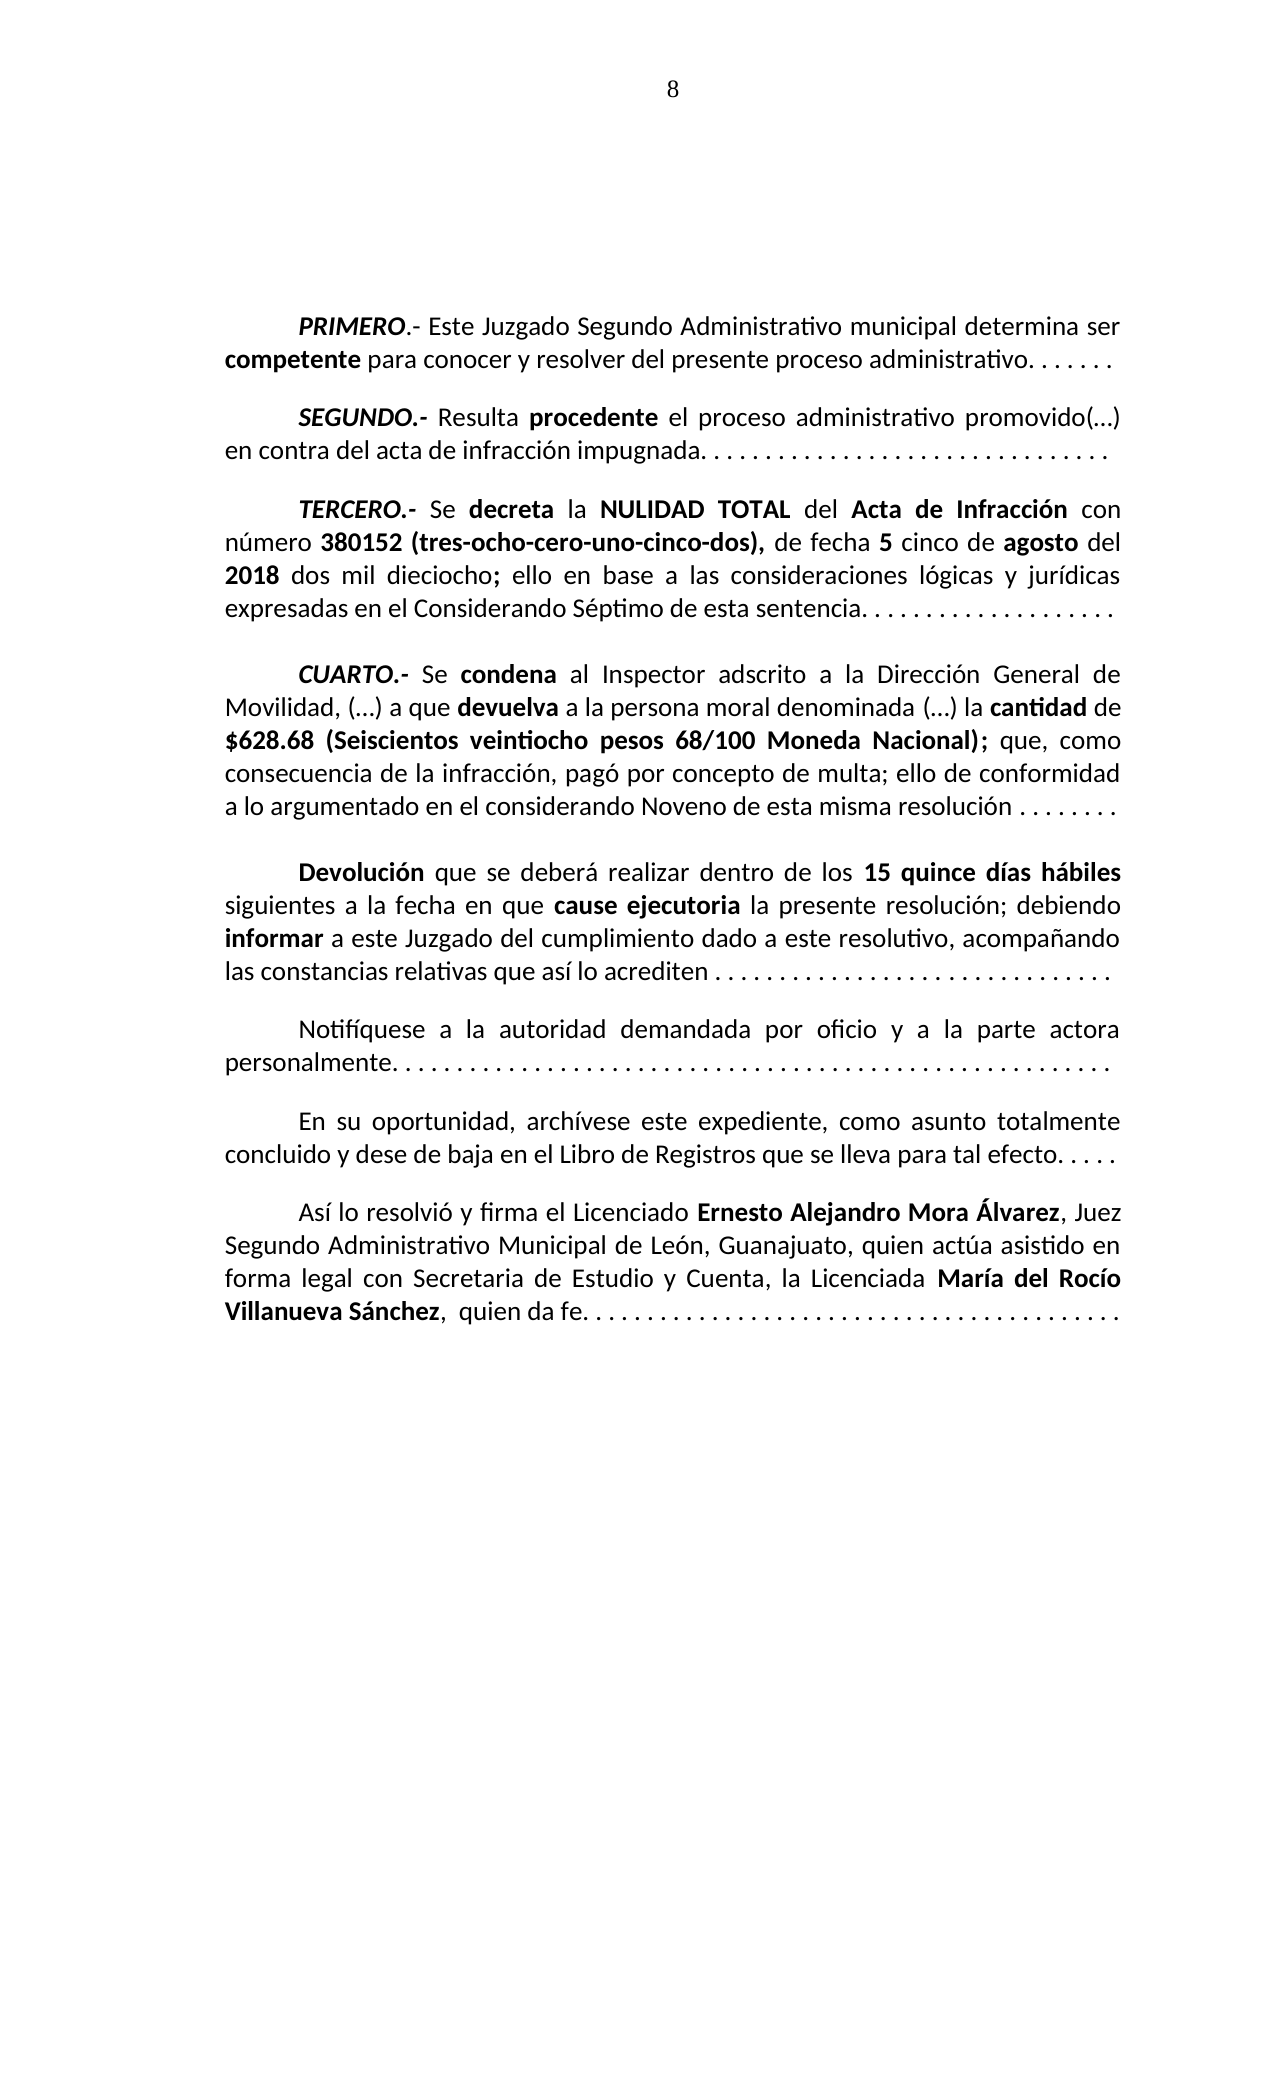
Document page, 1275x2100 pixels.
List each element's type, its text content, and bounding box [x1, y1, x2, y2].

text SEGUNDO.- Resulta procedente el proceso administrativo promovido(…) en contra del acta de infracción impugnada. . . . . . . . . . . . . . . . . . . . . . . . . . . . . . . . [224, 400, 1121, 466]
text PRIMERO.- Este Juzgado Segundo Administrativo municipal determina ser competente para conocer y resolver del presente proceso administrativo. . . . . . . [224, 309, 1121, 375]
text Así lo resolvió y firma el Licenciado Ernesto Alejandro Mora Álvarez, Juez Segundo Administrativo Municipal de León, Guanajuato, quien actúa asistido en forma legal con Secretaria de Estudio y Cuenta, la Licenciada María del Rocío Villanueva Sánchez, quien da fe. . . . . . . . . . . . . . . . . . . . . . . . . . . . . . . . . . . . . . . . . . [224, 1196, 1121, 1328]
text CUARTO.- Se condena al Inspector adscrito a la Dirección General de Movilidad, (…) a que devuelva a la persona moral denominada (…) la cantidad de $628.68 (Seiscientos veintiocho pesos 68/100 Moneda Nacional); que, como consecuencia de la infracción, pagó por concepto de multa; ello de conformidad a lo argumentado en el considerando Noveno de esta misma resolución . . . . . . . . [224, 657, 1121, 822]
text Notifíquese a la autoridad demandada por oficio y a la parte actora personalmente. . . . . . . . . . . . . . . . . . . . . . . . . . . . . . . . . . . . . . . . . . . . . . . . . . . . . . . . [224, 1013, 1121, 1079]
text En su oportunidad, archívese este expediente, como asunto totalmente concluido y dese de baja en el Libro de Registros que se lleva para tal efecto. . . . . [224, 1104, 1121, 1170]
text Devolución que se deberá realizar dentro de los 15 quince días hábiles siguientes a la fecha en que cause ejecutoria la presente resolución; debiendo informar a este Juzgado del cumplimiento dado a este resolutivo, acompañando las constancias relativas que así lo acrediten . . . . . . . . . . . . . . . . . . . . . . . . . . . . . . . [224, 855, 1121, 987]
text TERCERO.- Se decreta la NULIDAD TOTAL del Acta de Infracción con número 380152 (tres-ocho-cero-uno-cinco-dos), de fecha 5 cinco de agosto del 2018 dos mil dieciocho; ello en base a las consideraciones lógicas y jurídicas expresadas en el Considerando Séptimo de esta sentencia. . . . . . . . . . . . . . . . . . . . [224, 492, 1121, 624]
